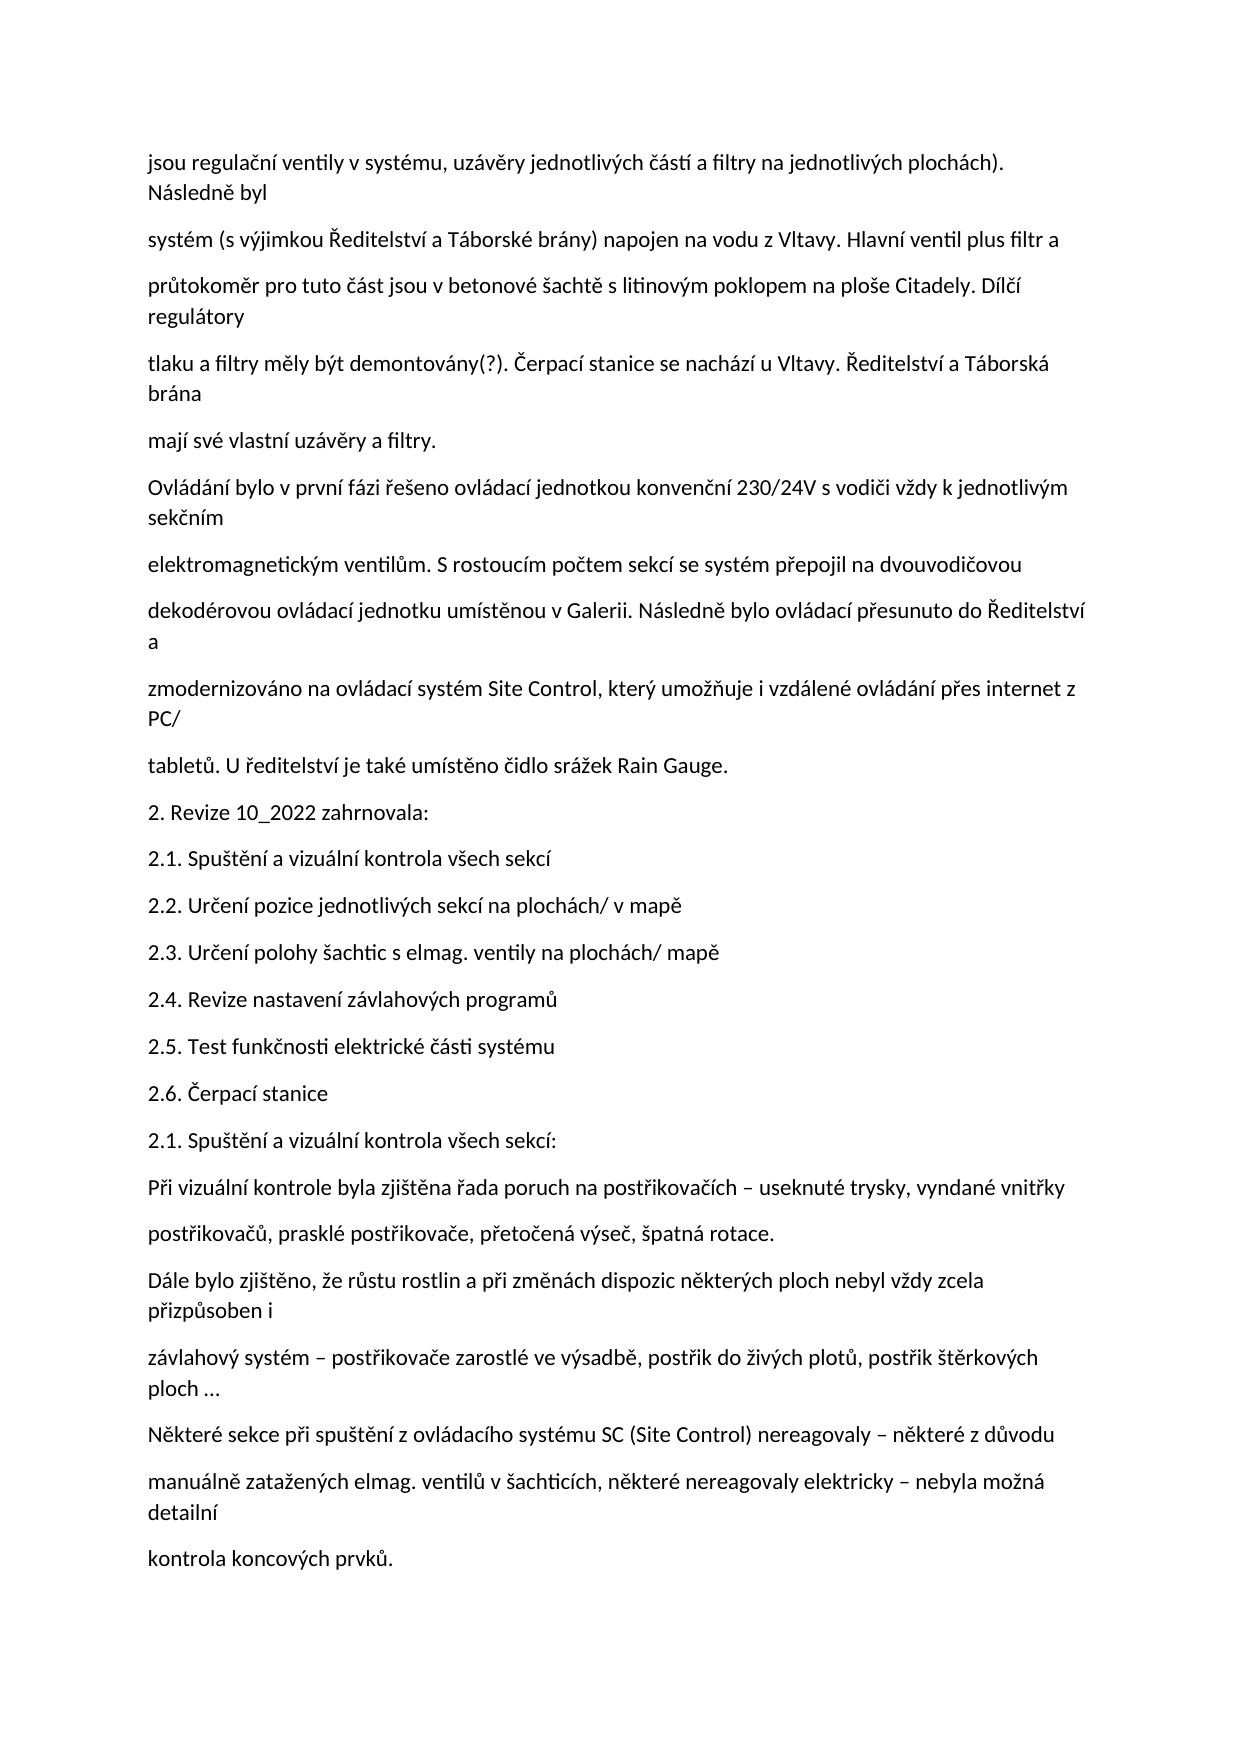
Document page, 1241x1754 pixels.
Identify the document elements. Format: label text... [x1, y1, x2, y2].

text Ovládání bylo v první fázi řešeno ovládací jednotkou konvenční 230/24V s vodiči vždy k jednotlivým sekčním [148, 473, 1093, 531]
text mají své vlastní uzávěry a filtry. [148, 426, 1093, 454]
text Některé sekce při spuštění z ovládacího systému SC (Site Control) nereagovaly – některé z důvodu [148, 1421, 1093, 1448]
text tabletů. U ředitelství je také umístěno čidlo srážek Rain Gauge. [148, 751, 1093, 779]
text 2.1. Spuštění a vizuální kontrola všech sekcí [148, 844, 1093, 872]
text průtokoměr pro tuto část jsou v betonové šachtě s litinovým poklopem na ploše Citadely. Dílčí regulátory [148, 272, 1093, 330]
text 2.1. Spuštění a vizuální kontrola všech sekcí: [148, 1126, 1093, 1154]
text 2. Revize 10_2022 zahrnovala: [148, 798, 1093, 826]
text 2.5. Test funkčnosti elektrické části systému [148, 1032, 1093, 1060]
text 2.2. Určení pozice jednotlivých sekcí na plochách/ v mapě [148, 891, 1093, 919]
text zmodernizováno na ovládací systém Site Control, který umožňuje i vzdálené ovládání přes internet z PC/ [148, 674, 1093, 732]
text Při vizuální kontrole byla zjištěna řada poruch na postřikovačích – useknuté trysky, vyndané vnitřky [148, 1173, 1093, 1201]
text postřikovačů, prasklé postřikovače, přetočená výseč, špatná rotace. [148, 1219, 1093, 1247]
text jsou regulační ventily v systému, uzávěry jednotlivých částí a filtry na jednotlivých plochách). Následně byl [148, 148, 1093, 206]
text systém (s výjimkou Ředitelství a Táborské brány) napojen na vodu z Vltavy. Hlavní ventil plus filtr a [148, 225, 1093, 253]
text manuálně zatažených elmag. ventilů v šachticích, některé nereagovaly elektricky – nebyla možná detailní [148, 1467, 1093, 1526]
text 2.4. Revize nastavení závlahových programů [148, 985, 1093, 1013]
text 2.3. Určení polohy šachtic s elmag. ventily na plochách/ mapě [148, 938, 1093, 966]
text Dále bylo zjištěno, že růstu rostlin a při změnách dispozic některých ploch nebyl vždy zcela přizpůsoben i [148, 1266, 1093, 1324]
text tlaku a filtry měly být demontovány(?). Čerpací stanice se nachází u Vltavy. Ředitelství a Táborská brána [148, 349, 1093, 407]
text závlahový systém – postřikovače zarostlé ve výsadbě, postřik do živých plotů, postřik štěrkových ploch … [148, 1343, 1093, 1402]
text dekodérovou ovládací jednotku umístěnou v Galerii. Následně bylo ovládací přesunuto do Ředitelství a [148, 597, 1093, 655]
text kontrola koncových prvků. [148, 1544, 1093, 1572]
text 2.6. Čerpací stanice [148, 1079, 1093, 1107]
text elektromagnetickým ventilům. S rostoucím počtem sekcí se systém přepojil na dvouvodičovou [148, 550, 1093, 578]
